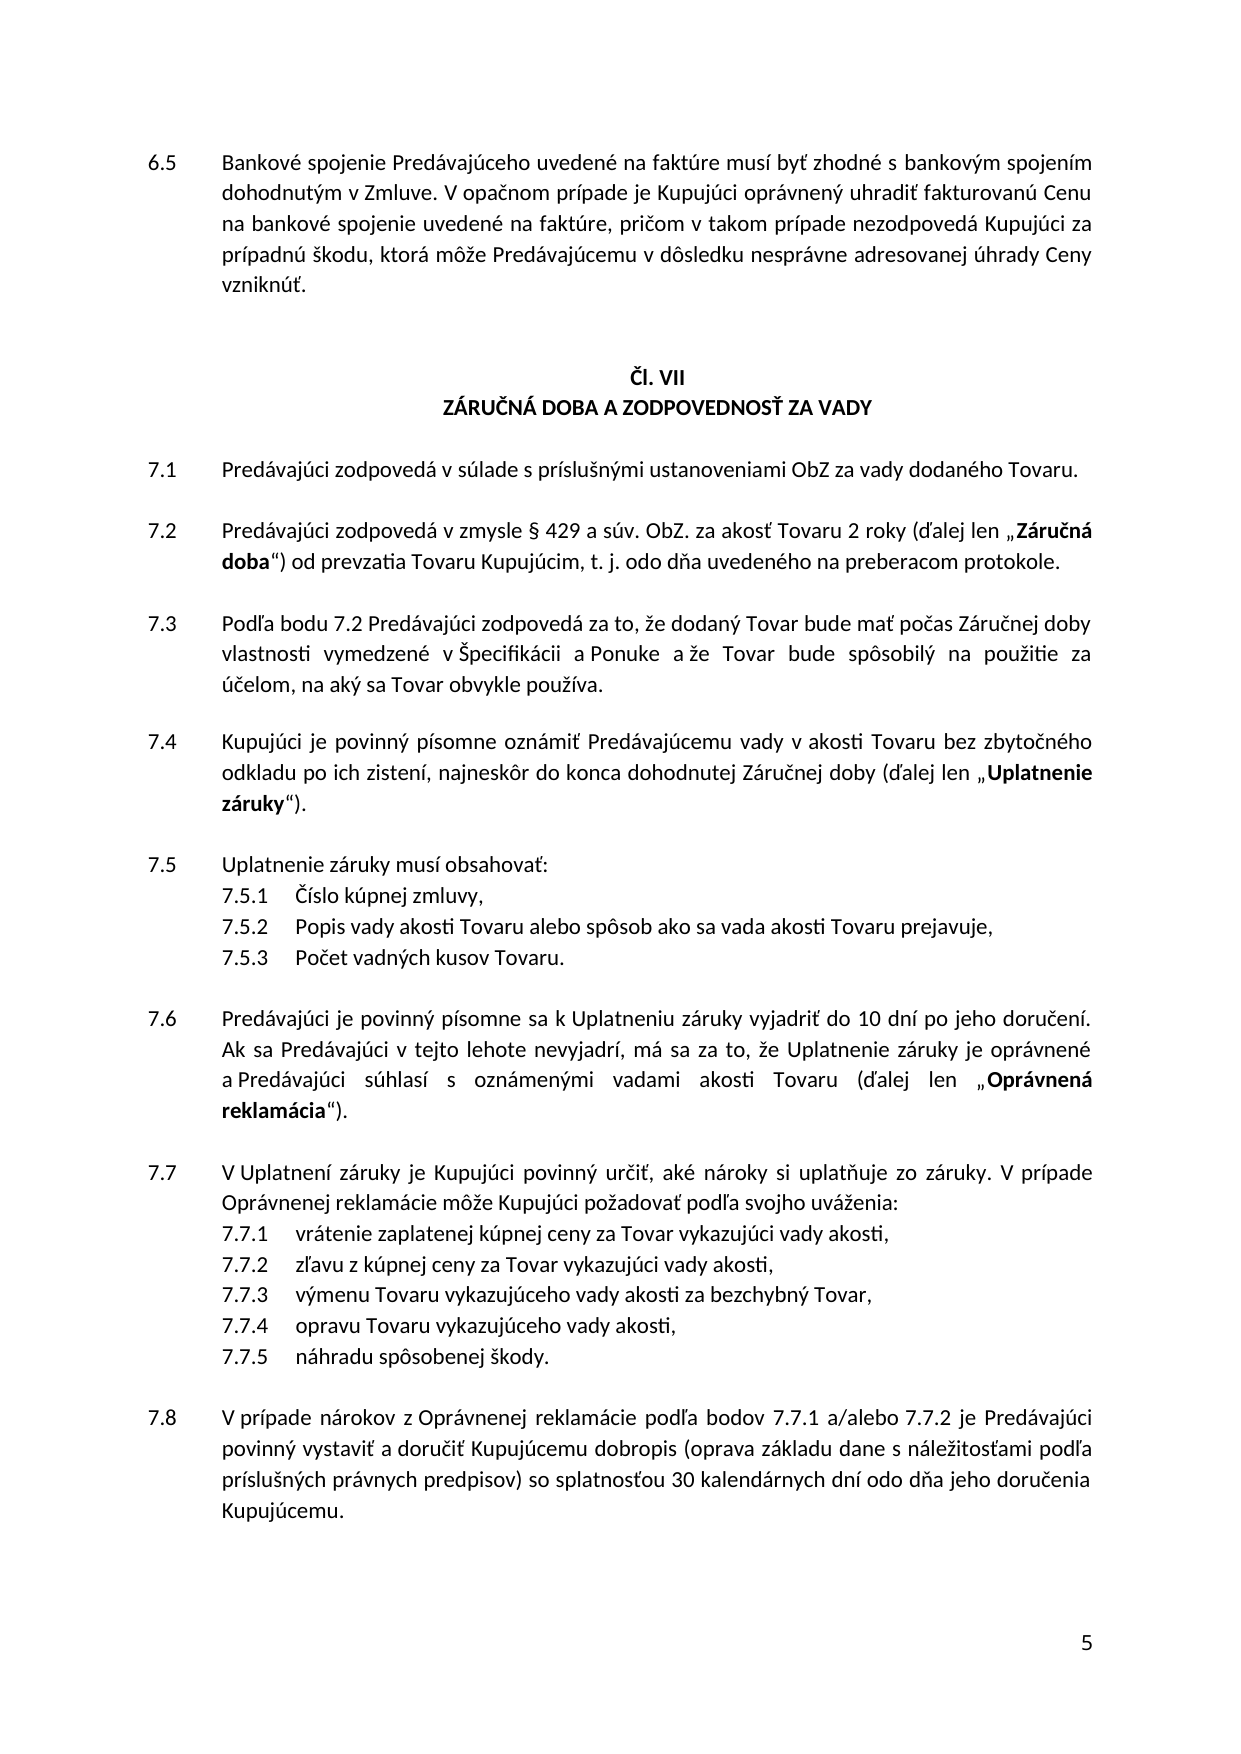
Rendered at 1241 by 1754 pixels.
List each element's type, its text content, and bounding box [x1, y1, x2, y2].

list Predávajúci zodpovedá v zmysle § 429 a súv. ObZ. za akosť Tovaru 2 roky (ďalej len „Záručná doba“) od prevzatia Tovaru Kupujúcim, t. j. odo dňa uvedeného na preberacom protokole. [148, 516, 1092, 575]
list Kupujúci je povinný písomne oznámiť Predávajúcemu vady v akosti Tovaru bez zbytočného odkladu po ich zistení, najneskôr do konca dohodnutej Záručnej doby (ďalej len „Uplatnenie záruky“). [148, 727, 1092, 817]
list Číslo kúpnej zmluvy, [222, 881, 1092, 909]
list Uplatnenie záruky musí obsahovať: [148, 850, 1092, 878]
list výmenu Tovaru vykazujúceho vady akosti za bezchybný Tovar, [222, 1281, 1092, 1309]
text ZÁRUČNÁ DOBA A ZODPOVEDNOSŤ ZA VADY [185, 393, 1092, 422]
list zľavu z kúpnej ceny za Tovar vykazujúci vady akosti, [222, 1250, 1092, 1278]
list Bankové spojenie Predávajúceho uvedené na faktúre musí byť zhodné s bankovým spojením dohodnutým v Zmluve. V opačnom prípade je Kupujúci oprávnený uhradiť fakturovanú Cenu na bankové spojenie uvedené na faktúre, pričom v takom prípade nezodpovedá Kupujúci za prípadnú škodu, ktorá môže Predávajúcemu v dôsledku nesprávne adresovanej úhrady Ceny vzniknúť. [148, 148, 1092, 299]
list vrátenie zaplatenej kúpnej ceny za Tovar vykazujúci vady akosti, [222, 1219, 1092, 1247]
text Čl. VII [185, 363, 1092, 391]
list Popis vady akosti Tovaru alebo spôsob ako sa vada akosti Tovaru prejavuje, [222, 912, 1092, 940]
list V Uplatnení záruky je Kupujúci povinný určiť, aké nároky si uplatňuje zo záruky. V prípade Oprávnenej reklamácie môže Kupujúci požadovať podľa svojho uváženia: [148, 1158, 1092, 1216]
list V prípade nárokov z Oprávnenej reklamácie podľa bodov 7.7.1 a/alebo 7.7.2 je Predávajúci povinný vystaviť a doručiť Kupujúcemu dobropis (oprava základu dane s náležitosťami podľa príslušných právnych predpisov) so splatnosťou 30 kalendárnych dní odo dňa jeho doručenia Kupujúcemu. [148, 1403, 1092, 1524]
list náhradu spôsobenej škody. [222, 1342, 1092, 1370]
list Predávajúci je povinný písomne sa k Uplatneniu záruky vyjadriť do 10 dní po jeho doručení. Ak sa Predávajúci v tejto lehote nevyjadrí, má sa za to, že Uplatnenie záruky je oprávnené a Predávajúci súhlasí s oznámenými vadami akosti Tovaru (ďalej len „Oprávnená reklamácia“). [148, 1004, 1092, 1124]
list Predávajúci zodpovedá v súlade s príslušnými ustanoveniami ObZ za vady dodaného Tovaru. [148, 455, 1092, 483]
list opravu Tovaru vykazujúceho vady akosti, [222, 1311, 1092, 1339]
list Počet vadných kusov Tovaru. [222, 943, 1092, 971]
list Podľa bodu 7.2 Predávajúci zodpovedá za to, že dodaný Tovar bude mať počas Záručnej doby vlastnosti vymedzené v Špecifikácii a Ponuke a že Tovar bude spôsobilý na použitie za účelom, na aký sa Tovar obvykle používa. [148, 609, 1092, 698]
